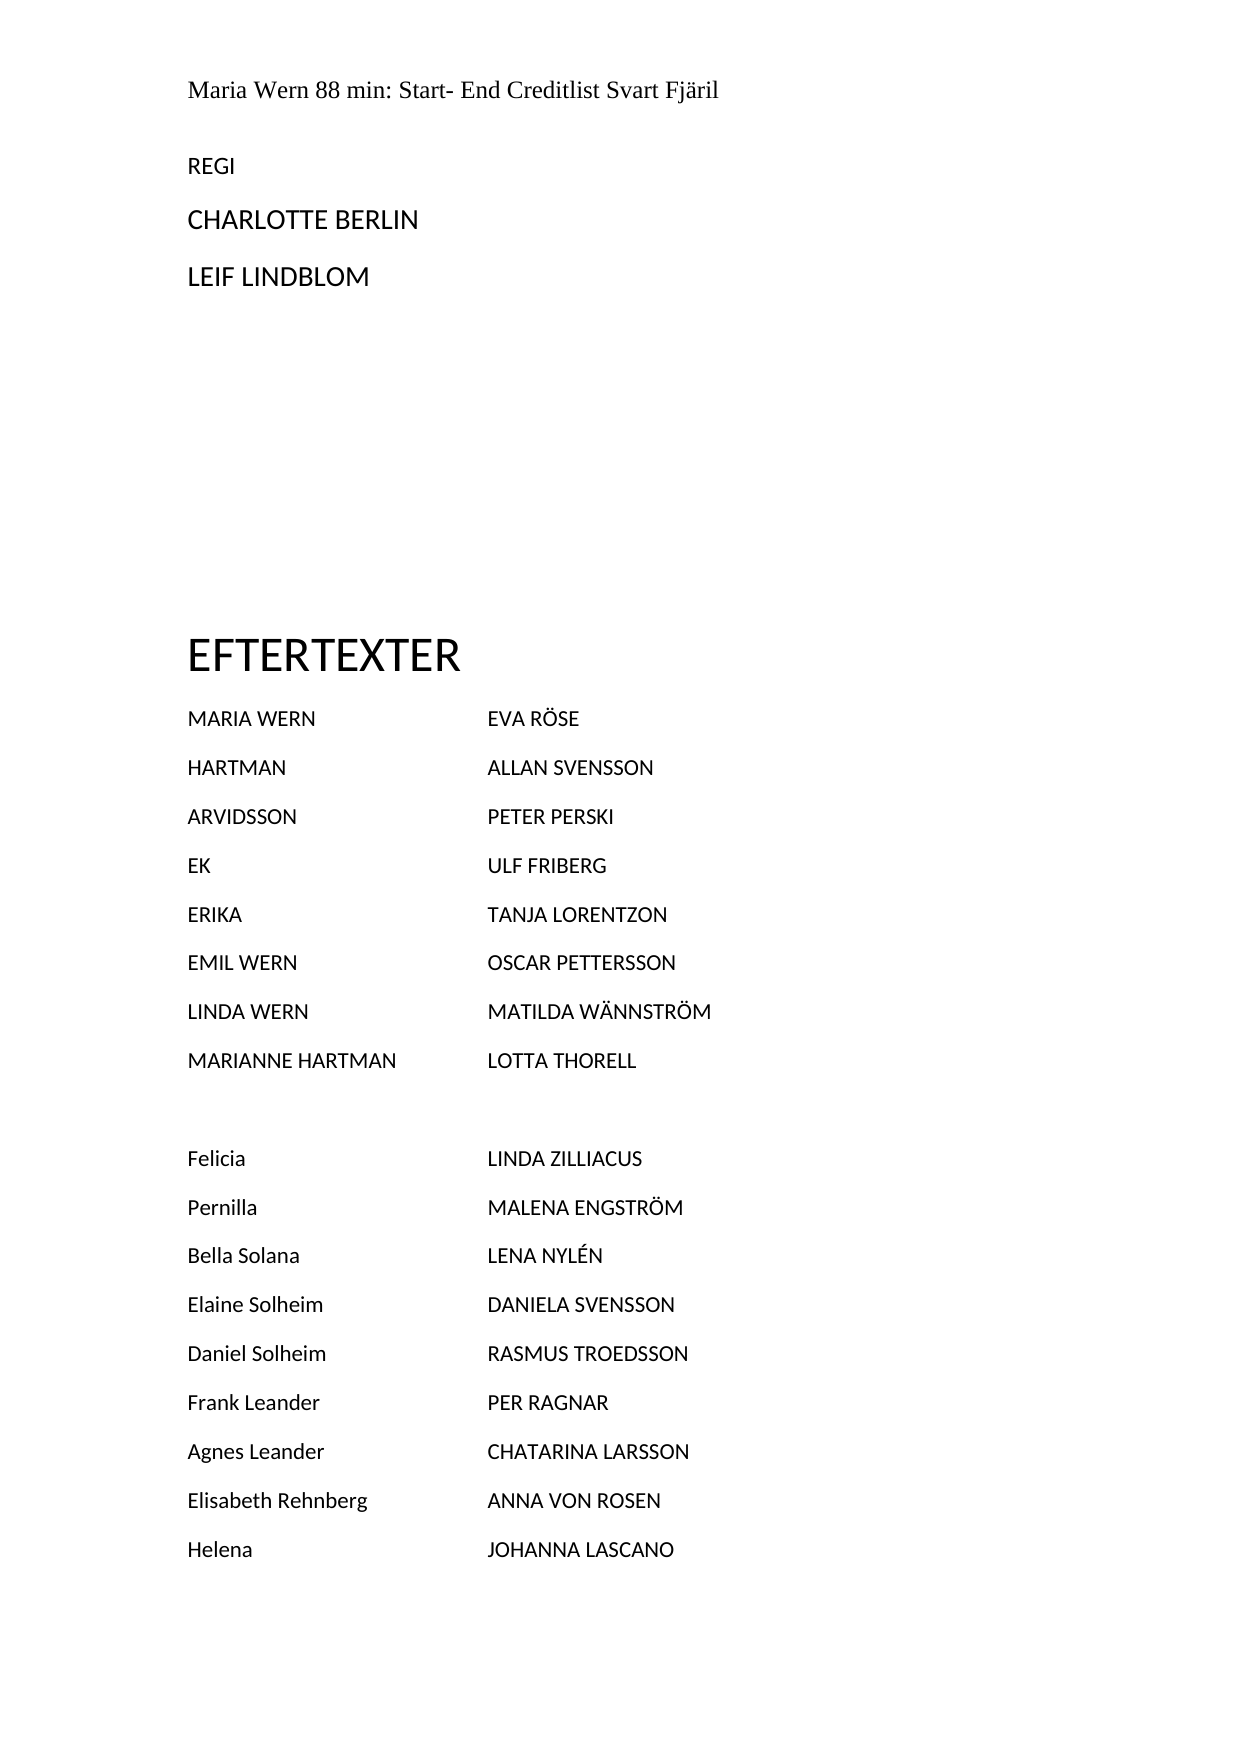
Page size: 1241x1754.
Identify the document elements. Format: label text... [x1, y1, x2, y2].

text Agnes Leander CHATARINA LARSSON [187, 1437, 1053, 1465]
text Linda Wern MATILDA WÄNNSTRÖM [187, 997, 1053, 1025]
text Elisabeth Rehnberg ANNA VON ROSEN [187, 1486, 1053, 1514]
text Hartman ALLAN SVENSSON [187, 753, 1053, 781]
text Ek ULF FRIBERG [187, 851, 1053, 879]
text Marianne Hartman LOTTA THORELL [187, 1046, 1053, 1074]
text Bella Solana LENA NYLÉN [187, 1242, 1053, 1270]
text Arvidsson PETER PERSKI [187, 802, 1053, 830]
text LEIF LINDBLOM [187, 258, 1053, 293]
text Felicia LINDA ZILLIACUS [187, 1144, 1053, 1172]
text REGI [187, 150, 1053, 181]
text Helena JOHANNA LASCANO [187, 1535, 1053, 1563]
text Maria Wern EVA RÖSE [187, 704, 1053, 732]
text Erika TANJA LORENTZON [187, 900, 1053, 928]
text Emil Wern OSCAR PETTERSSON [187, 948, 1053, 977]
text Frank Leander PER RAGNAR [187, 1388, 1053, 1416]
text EFTERTEXTER [187, 622, 1053, 683]
text CHARLOTTE BERLIN [187, 201, 1053, 237]
text Elaine Solheim DANIELA SVENSSON [187, 1291, 1053, 1318]
text Pernilla MALENA ENGSTRÖM [187, 1193, 1053, 1221]
text Daniel Solheim RASMUS TROEDSSON [187, 1339, 1053, 1367]
